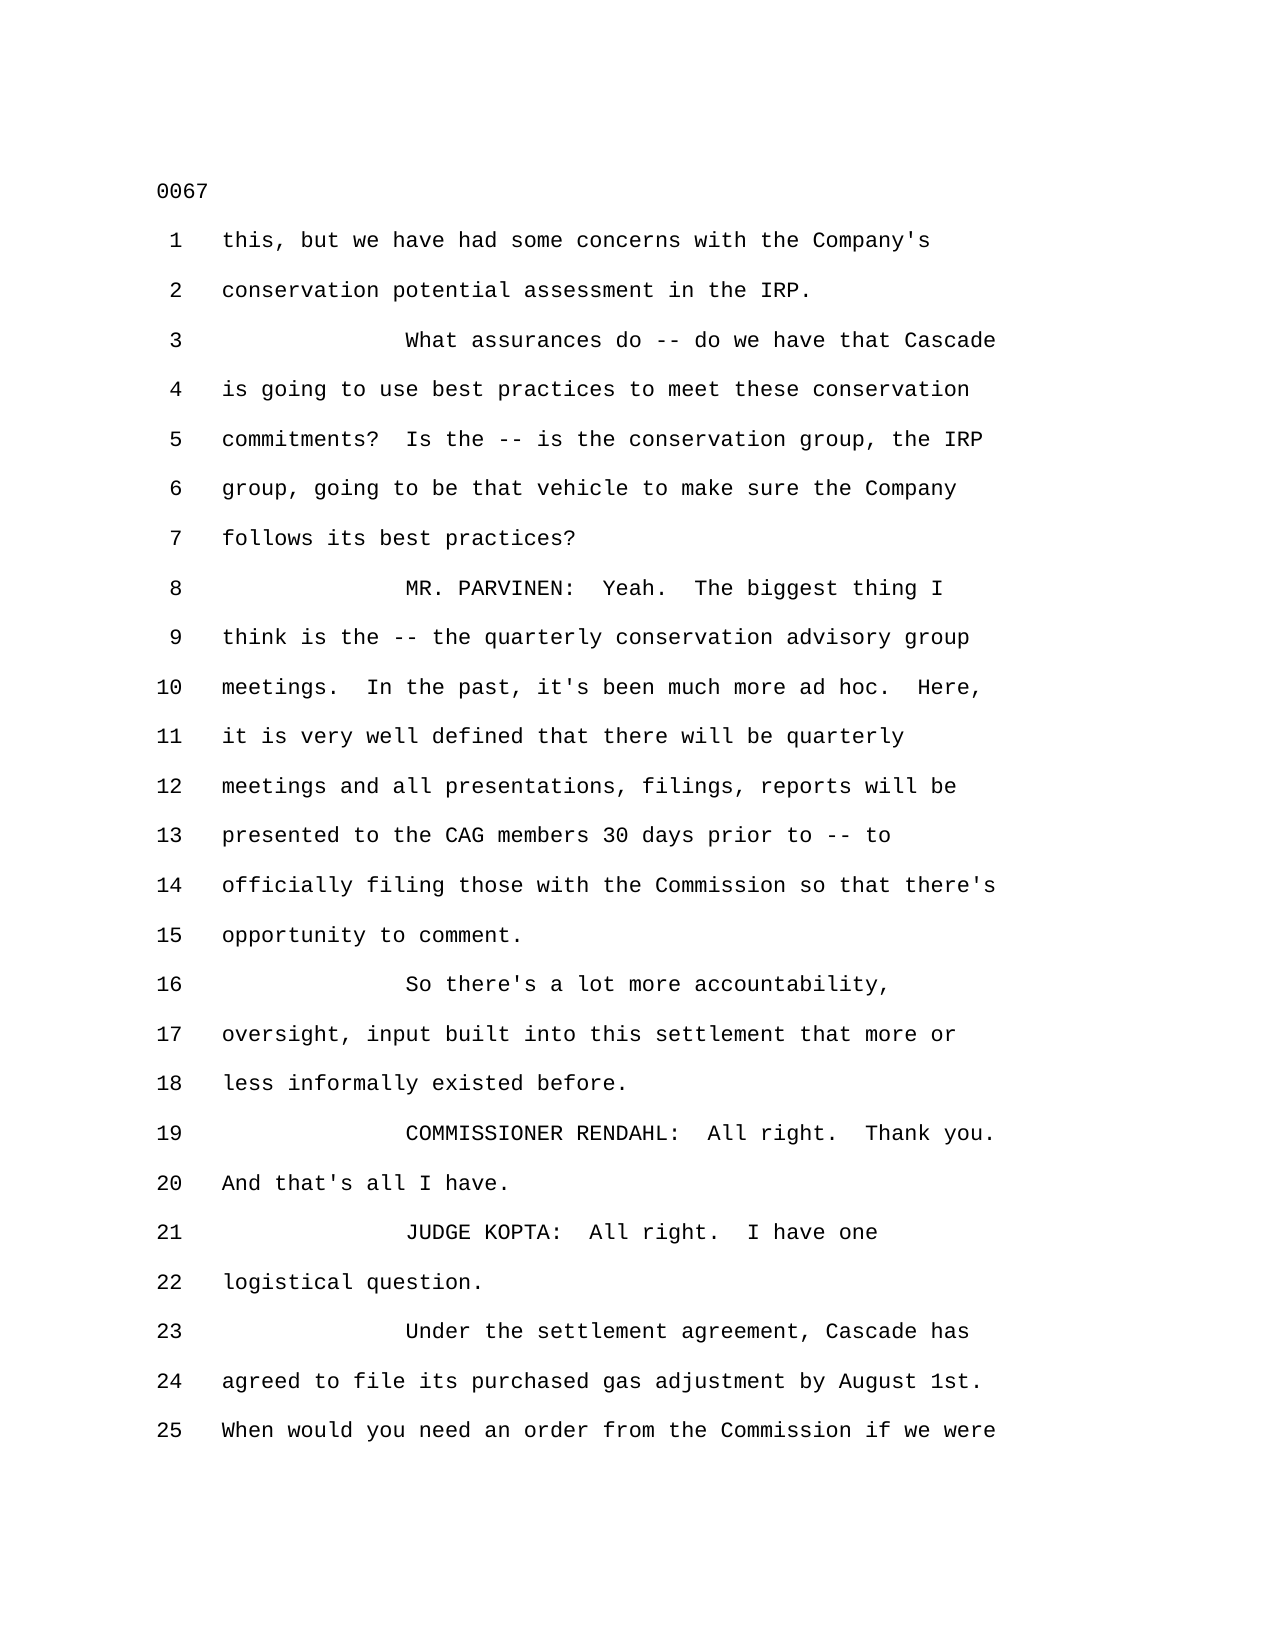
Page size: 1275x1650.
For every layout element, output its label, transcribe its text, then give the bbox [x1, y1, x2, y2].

text 0067 [156, 180, 1119, 205]
text 19 COMMISSIONER RENDAHL: All right. Thank you. [156, 1122, 1119, 1147]
text 2 conservation potential assessment in the IRP. [156, 279, 1119, 304]
text 12 meetings and all presentations, filings, reports will be [156, 775, 1119, 800]
text 5 commitments? Is the -- is the conservation group, the IRP [156, 428, 1119, 453]
text 13 presented to the CAG members 30 days prior to -- to [156, 824, 1119, 849]
text 4 is going to use best practices to meet these conservation [156, 378, 1119, 403]
text 11 it is very well defined that there will be quarterly [156, 725, 1119, 750]
text 3 What assurances do -- do we have that Cascade [156, 329, 1119, 353]
text 18 less informally existed before. [156, 1072, 1119, 1097]
text 16 So there's a lot more accountability, [156, 973, 1119, 998]
text 21 JUDGE KOPTA: All right. I have one [156, 1221, 1119, 1246]
text 1 this, but we have had some concerns with the Company's [156, 229, 1119, 254]
text 17 oversight, input built into this settlement that more or [156, 1023, 1119, 1048]
text 22 logistical question. [156, 1271, 1119, 1296]
text 8 MR. PARVINEN: Yeah. The biggest thing I [156, 577, 1119, 601]
text 10 meetings. In the past, it's been much more ad hoc. Here, [156, 676, 1119, 701]
text 25 When would you need an order from the Commission if we were [156, 1419, 1119, 1444]
text 24 agreed to file its purchased gas adjustment by August 1st. [156, 1370, 1119, 1395]
text 23 Under the settlement agreement, Cascade has [156, 1320, 1119, 1345]
text 14 officially filing those with the Commission so that there's [156, 874, 1119, 899]
text 7 follows its best practices? [156, 527, 1119, 552]
text 6 group, going to be that vehicle to make sure the Company [156, 477, 1119, 502]
text 20 And that's all I have. [156, 1172, 1119, 1196]
text 15 opportunity to comment. [156, 924, 1119, 948]
text 9 think is the -- the quarterly conservation advisory group [156, 626, 1119, 651]
